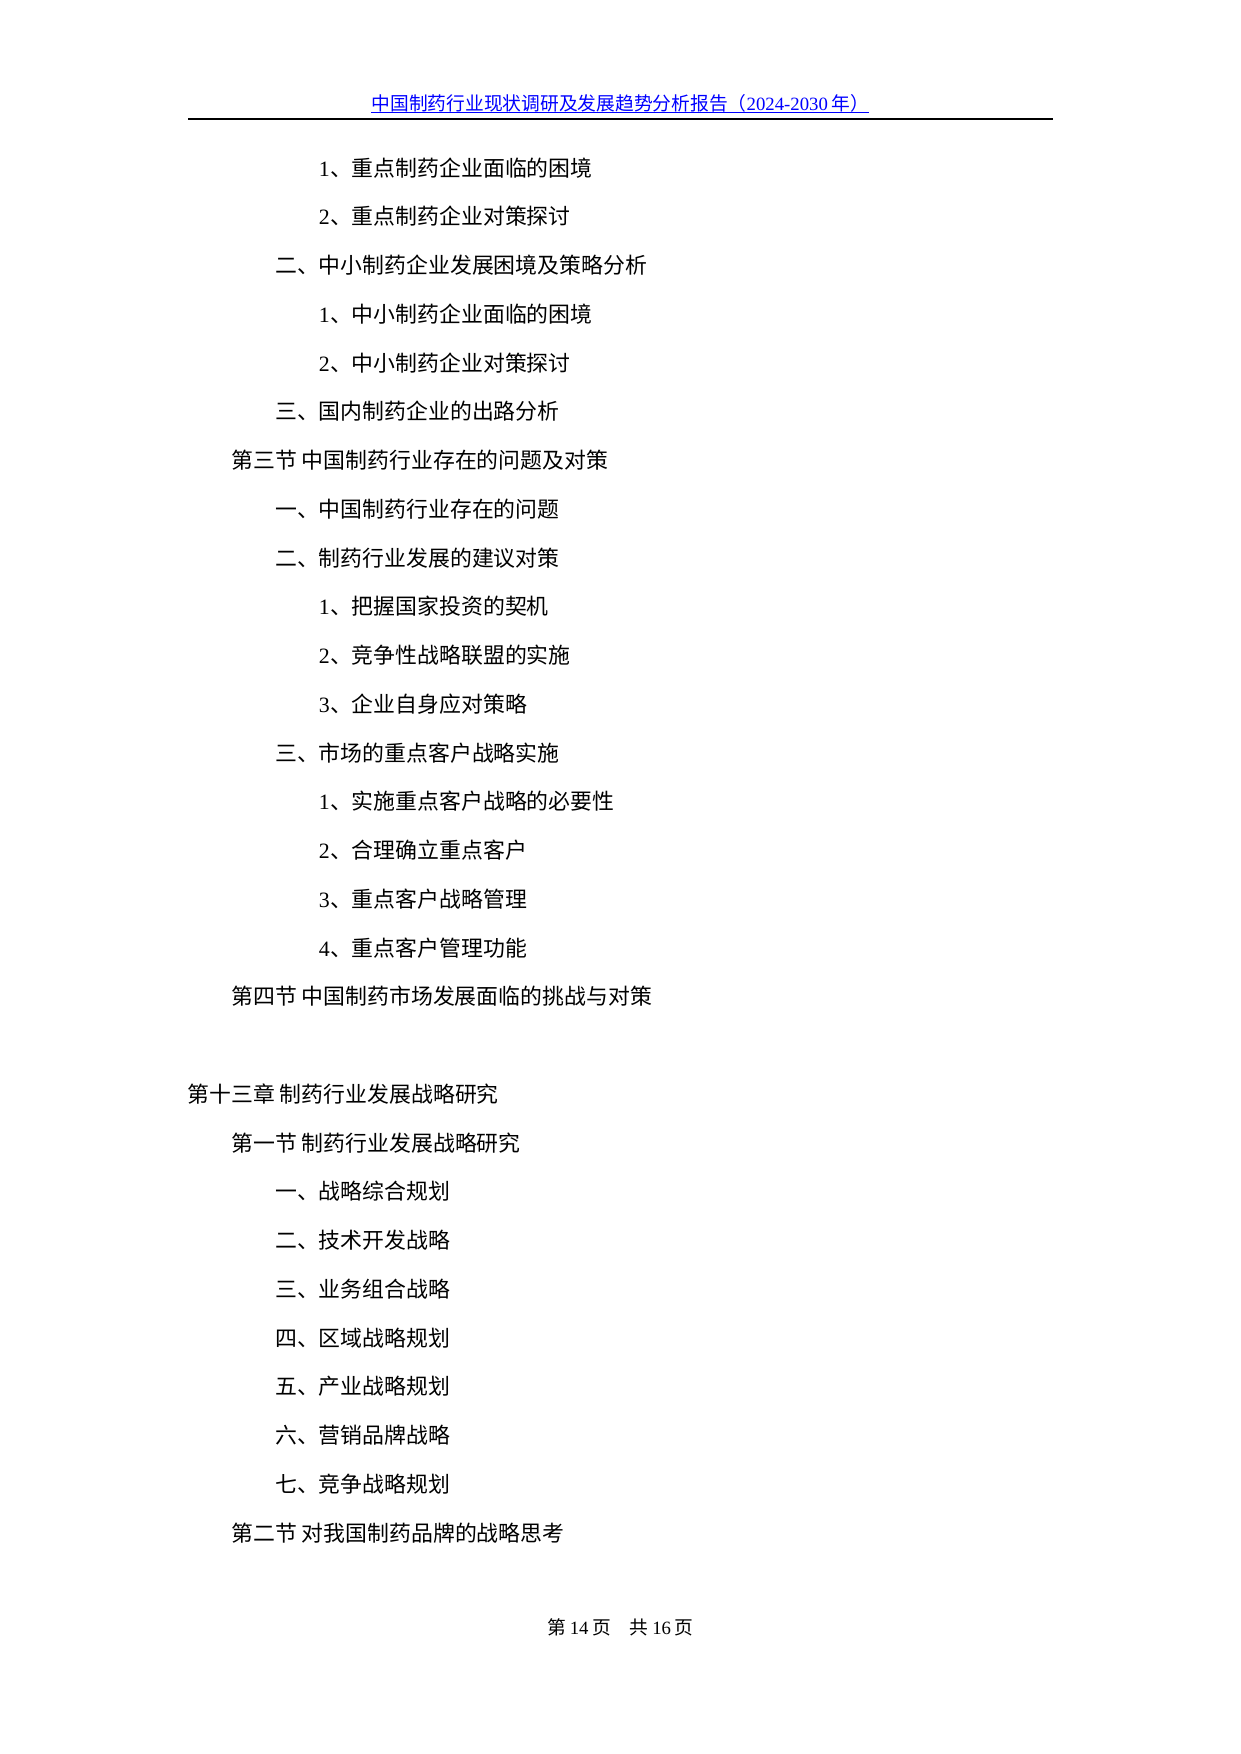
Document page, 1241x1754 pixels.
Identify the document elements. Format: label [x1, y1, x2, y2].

text [187, 150, 1053, 1548]
